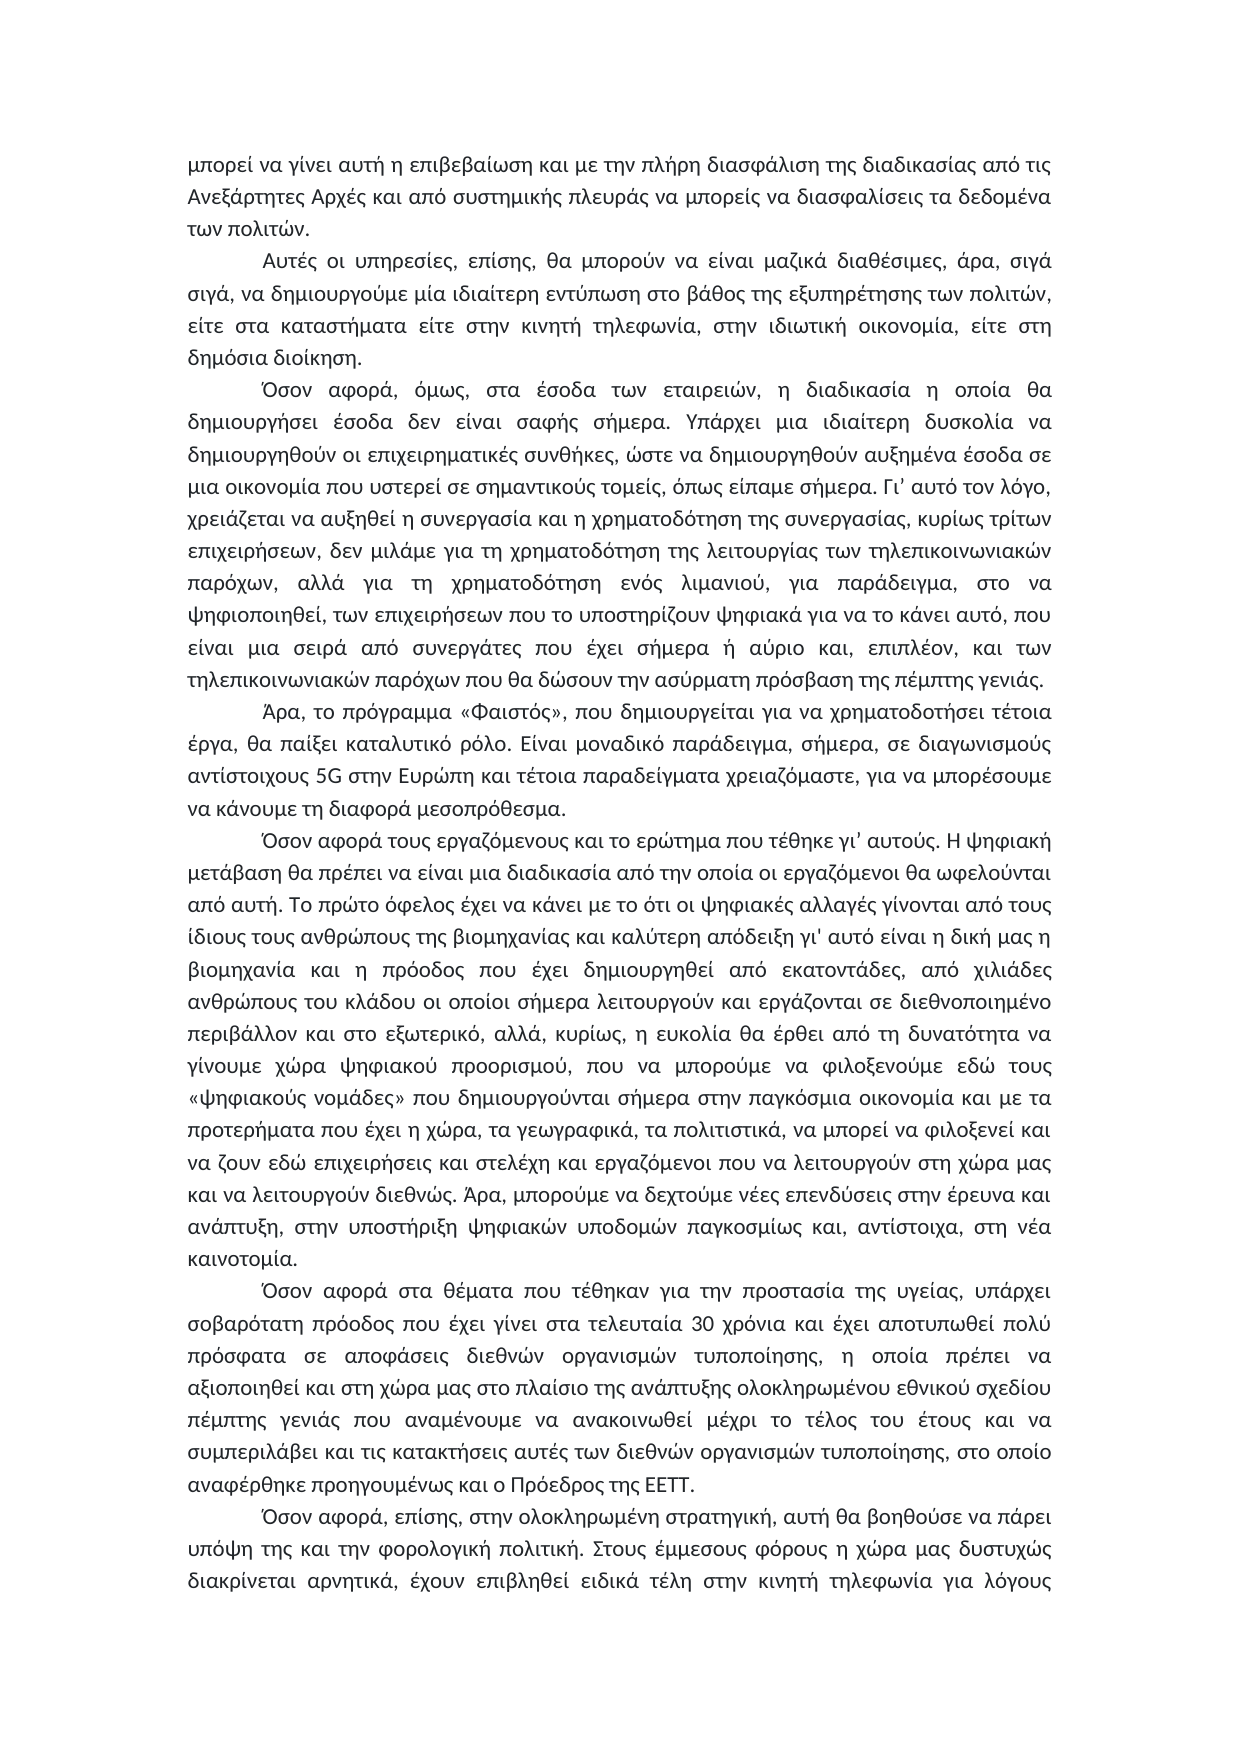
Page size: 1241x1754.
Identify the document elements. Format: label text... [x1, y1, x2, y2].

text Όσον αφορά στα θέματα που τέθηκαν για την προστασία της υγείας, υπάρχει σοβαρότατη πρόοδος που έχει γίνει στα τελευταία 30 χρόνια και έχει αποτυπωθεί πολύ πρόσφατα σε αποφάσεις διεθνών οργανισμών τυποποίησης, η οποία πρέπει να αξιοποιηθεί και στη χώρα μας στο πλαίσιο της ανάπτυξης ολοκληρωμένου εθνικού σχεδίου πέμπτης γενιάς που αναμένουμε να ανακοινωθεί μέχρι το τέλος του έτους και να συμπεριλάβει και τις κατακτήσεις αυτές των διεθνών οργανισμών τυποποίησης, στο οποίο αναφέρθηκε προηγουμένως και ο Πρόεδρος της ΕΕΤΤ. [187, 1277, 1053, 1498]
text Αυτές οι υπηρεσίες, επίσης, θα μπορούν να είναι μαζικά διαθέσιμες, άρα, σιγά σιγά, να δημιουργούμε μία ιδιαίτερη εντύπωση στο βάθος της εξυπηρέτησης των πολιτών, είτε στα καταστήματα είτε στην κινητή τηλεφωνία, στην ιδιωτική οικονομία, είτε στη δημόσια διοίκηση. [187, 247, 1053, 371]
text Όσον αφορά τους εργαζόμενους και το ερώτημα που τέθηκε γι’ αυτούς. Η ψηφιακή μετάβαση θα πρέπει να είναι μια διαδικασία από την οποία οι εργαζόμενοι θα ωφελούνται από αυτή. Το πρώτο όφελος έχει να κάνει με το ότι οι ψηφιακές αλλαγές γίνονται από τους ίδιους τους ανθρώπους της βιομηχανίας και καλύτερη απόδειξη γι' αυτό είναι η δική μας η βιομηχανία και η πρόοδος που έχει δημιουργηθεί από εκατοντάδες, από χιλιάδες ανθρώπους του κλάδου οι οποίοι σήμερα λειτουργούν και εργάζονται σε διεθνοποιημένο περιβάλλον και στο εξωτερικό, αλλά, κυρίως, η ευκολία θα έρθει από τη δυνατότητα να γίνουμε χώρα ψηφιακού προορισμού, που να μπορούμε να φιλοξενούμε εδώ τους «ψηφιακούς νομάδες» που δημιουργούνται σήμερα στην παγκόσμια οικονομία και με τα προτερήματα που έχει η χώρα, τα γεωγραφικά, τα πολιτιστικά, να μπορεί να φιλοξενεί και να ζουν εδώ επιχειρήσεις και στελέχη και εργαζόμενοι που να λειτουργούν στη χώρα μας και να λειτουργούν διεθνώς. Άρα, μπορούμε να δεχτούμε νέες επενδύσεις στην έρευνα και ανάπτυξη, στην υποστήριξη ψηφιακών υποδομών παγκοσμίως και, αντίστοιχα, στη νέα καινοτομία. [187, 826, 1053, 1272]
text Όσον αφορά, όμως, στα έσοδα των εταιρειών, η διαδικασία η οποία θα δημιουργήσει έσοδα δεν είναι σαφής σήμερα. Υπάρχει μια ιδιαίτερη δυσκολία να δημιουργηθούν οι επιχειρηματικές συνθήκες, ώστε να δημιουργηθούν αυξημένα έσοδα σε μια οικονομία που υστερεί σε σημαντικούς τομείς, όπως είπαμε σήμερα. Γι’ αυτό τον λόγο, χρειάζεται να αυξηθεί η συνεργασία και η χρηματοδότηση της συνεργασίας, κυρίως τρίτων επιχειρήσεων, δεν μιλάμε για τη χρηματοδότηση της λειτουργίας των τηλεπικοινωνιακών παρόχων, αλλά για τη χρηματοδότηση ενός λιμανιού, για παράδειγμα, στο να ψηφιοποιηθεί, των επιχειρήσεων που το υποστηρίζουν ψηφιακά για να το κάνει αυτό, που είναι μια σειρά από συνεργάτες που έχει σήμερα ή αύριο και, επιπλέον, και των τηλεπικοινωνιακών παρόχων που θα δώσουν την ασύρματη πρόσβαση της πέμπτης γενιάς. [187, 375, 1053, 693]
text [187, 1502, 1053, 1594]
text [187, 150, 1053, 242]
text Άρα, το πρόγραμμα «Φαιστός», που δημιουργείται για να χρηματοδοτήσει τέτοια έργα, θα παίξει καταλυτικό ρόλο. Είναι μοναδικό παράδειγμα, σήμερα, σε διαγωνισμούς αντίστοιχους 5G στην Ευρώπη και τέτοια παραδείγματα χρειαζόμαστε, για να μπορέσουμε να κάνουμε τη διαφορά μεσοπρόθεσμα. [187, 697, 1053, 822]
